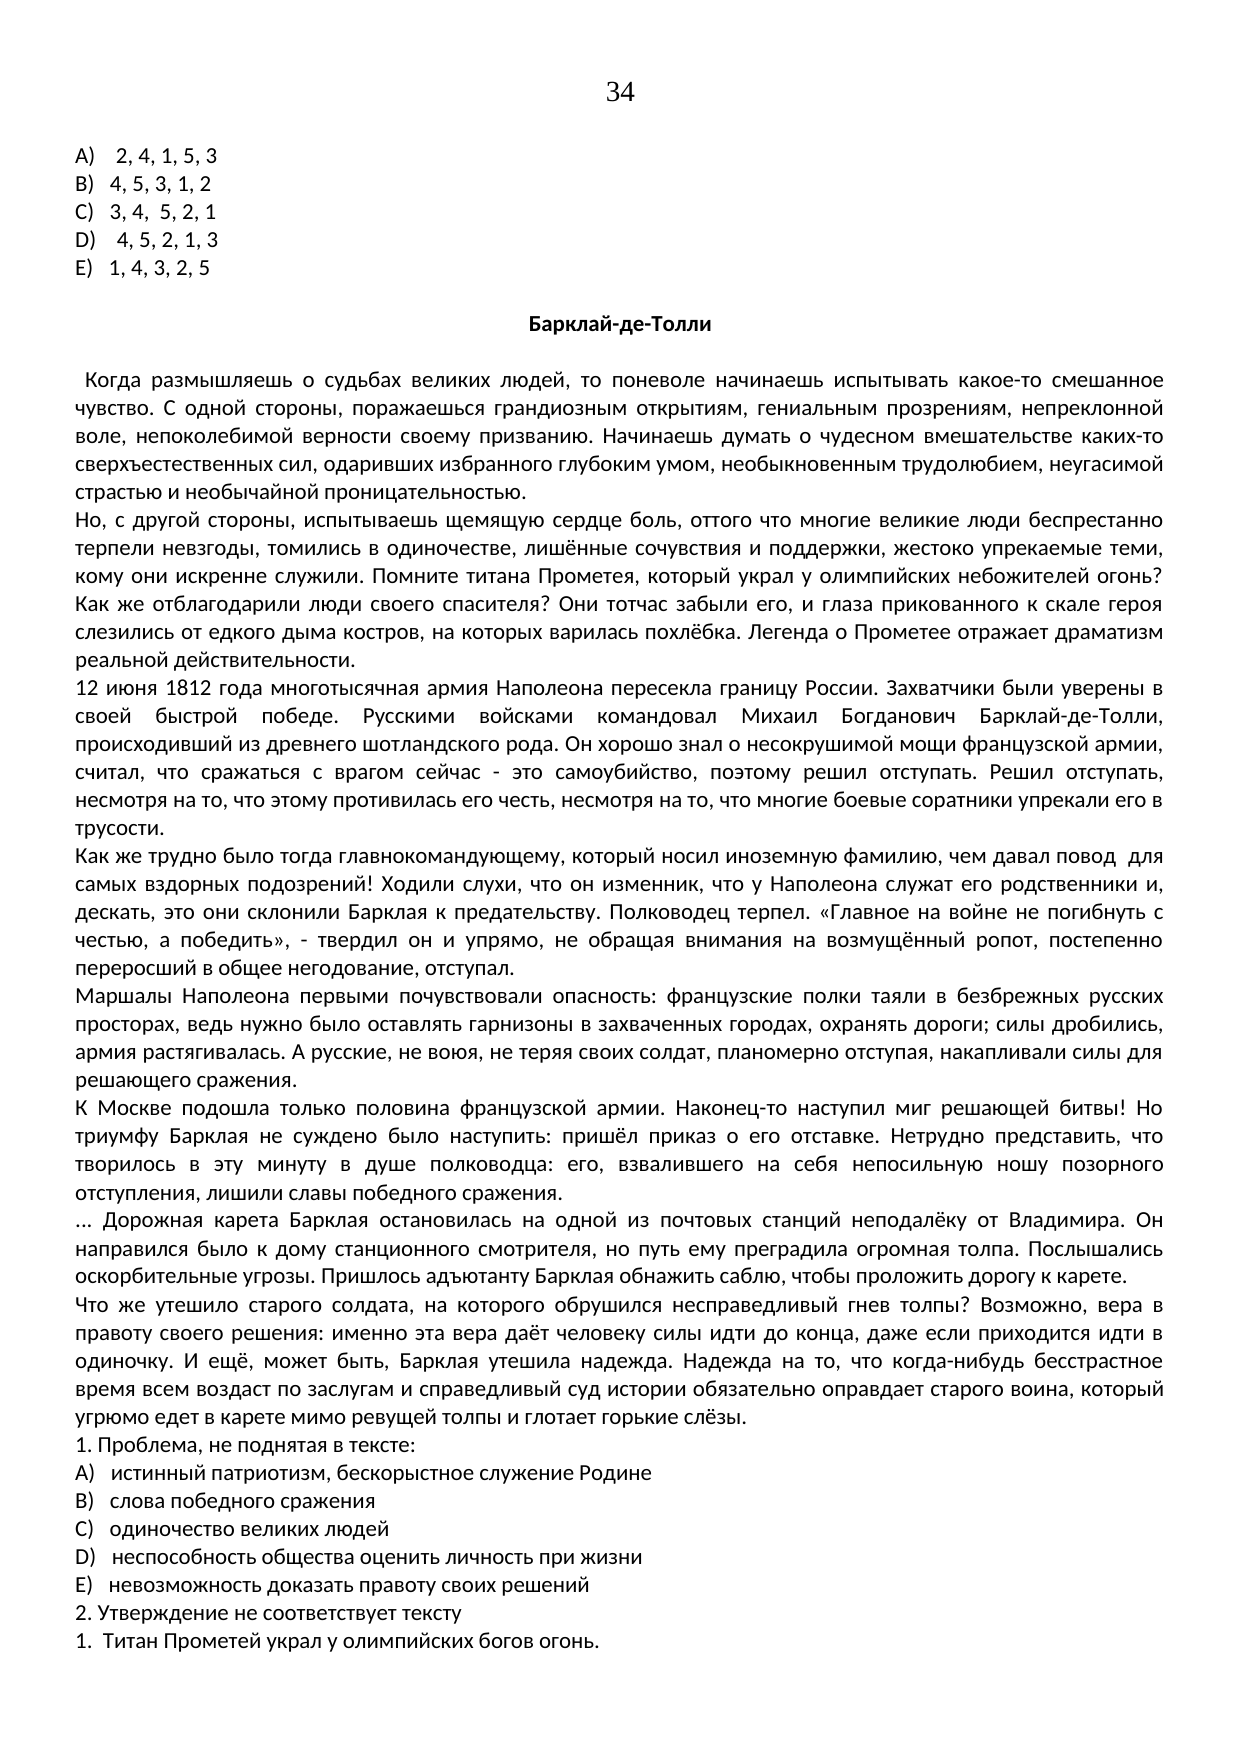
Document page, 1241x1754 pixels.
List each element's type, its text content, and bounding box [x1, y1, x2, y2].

text В) 4, 5, 3, 1, 2 [75, 169, 1165, 197]
text В) слова победного сражения [75, 1486, 1165, 1514]
text D) неспособность общества оценить личность при жизни [75, 1542, 1165, 1570]
text 1. Проблема, не поднятая в тексте: [75, 1430, 1165, 1458]
text Что же утешило старого солдата, на которого обрушился несправедливый гнев толпы? Возможно, вера в правоту своего решения: именно эта вера даёт человеку силы идти до конца, даже если приходится идти в одиночку. И ещё, может быть, Барклая утешила надежда. Надежда на то, что когда-нибудь бесстрастное время всем воздаст по заслугам и справедливый суд истории обязательно оправдает старого воина, который угрюмо едет в карете мимо ревущей толпы и глотает горькие слёзы. [75, 1290, 1165, 1430]
text 1. Титан Прометей украл у олимпийских богов огонь. [75, 1626, 1165, 1654]
text С) одиночество великих людей [75, 1514, 1165, 1542]
text Барклай-де-Толли [75, 309, 1165, 337]
text Е) 1, 4, 3, 2, 5 [75, 253, 1165, 281]
text ... Дорожная карета Барклая остановилась на одной из почтовых станций неподалёку от Владимира. Он направился было к дому станционного смотрителя, но путь ему преградила огромная толпа. Послышались оскорбительные угрозы. Пришлось адъютанту Барклая обнажить саблю, чтобы проложить дорогу к карете. [75, 1206, 1165, 1290]
text А) истинный патриотизм, бескорыстное служение Родине [75, 1458, 1165, 1486]
text 12 июня 1812 года многотысячная армия Наполеона пересекла границу России. Захватчики были уверены в своей быстрой победе. Русскими войсками командовал Михаил Богданович Барклай-де-Толли, происходивший из древнего шотландского рода. Он хорошо знал о несокрушимой мощи французской армии, считал, что сражаться с врагом сейчас - это самоубийство, поэтому решил отступать. Решил отступать, несмотря на то, что этому противилась его честь, несмотря на то, что многие боевые соратники упрекали его в трусости. [75, 673, 1165, 841]
text Но, с другой стороны, испытываешь щемящую сердце боль, оттого что многие великие люди беспрестанно терпели невзгоды, томились в одиночестве, лишённые сочувствия и поддержки, жестоко упрекаемые теми, кому они искренне служили. Помните титана Прометея, который украл у олимпийских небожителей огонь? Как же отблагодарили люди своего спасителя? Они тотчас забыли его, и глаза прикованного к скале героя слезились от едкого дыма костров, на которых варилась похлёбка. Легенда о Прометее отражает драматизм реальной действительности. [75, 505, 1165, 673]
text К Москве подошла только половина французской армии. Наконец-то наступил миг решающей битвы! Но триумфу Барклая не суждено было наступить: пришёл приказ о его отставке. Нетрудно представить, что творилось в эту минуту в душе полководца: его, взвалившего на себя непосильную ношу позорного отступления, лишили славы победного сражения. [75, 1093, 1165, 1206]
text С) 3, 4, 5, 2, 1 [75, 197, 1165, 225]
text Как же трудно было тогда главнокомандующему, который носил иноземную фамилию, чем давал повод для самых вздорных подозрений! Ходили слухи, что он изменник, что у Наполеона служат его родственники и, дескать, это они склонили Барклая к предательству. Полководец терпел. «Главное на войне не погибнуть с честью, а победить», - твердил он и упрямо, не обращая внимания на возмущённый ропот, постепенно переросший в общее негодование, отступал. [75, 841, 1165, 981]
text D) 4, 5, 2, 1, 3 [75, 225, 1165, 253]
text Маршалы Наполеона первыми почувствовали опасность: французские полки таяли в безбрежных русских просторах, ведь нужно было оставлять гарнизоны в захваченных городах, охранять дороги; силы дробились, армия растягивалась. А русские, не воюя, не теряя своих солдат, планомерно отступая, накапливали силы для решающего сражения. [75, 981, 1165, 1093]
text А) 2, 4, 1, 5, 3 [75, 141, 1165, 169]
text Когда размышляешь о судьбах великих людей, то поневоле начинаешь испытывать какое-то смешанное чувство. С одной стороны, поражаешься грандиозным открытиям, гениальным прозрениям, непреклонной воле, непоколебимой верности своему призванию. Начинаешь думать о чудесном вмешательстве каких-то сверхъестественных сил, одаривших избранного глубоким умом, необыкновенным трудолюбием, неугасимой страстью и необычайной проницательностью. [75, 365, 1165, 505]
text 2. Утверждение не соответствует тексту [75, 1598, 1165, 1626]
text Е) невозможность доказать правоту своих решений [75, 1570, 1165, 1598]
